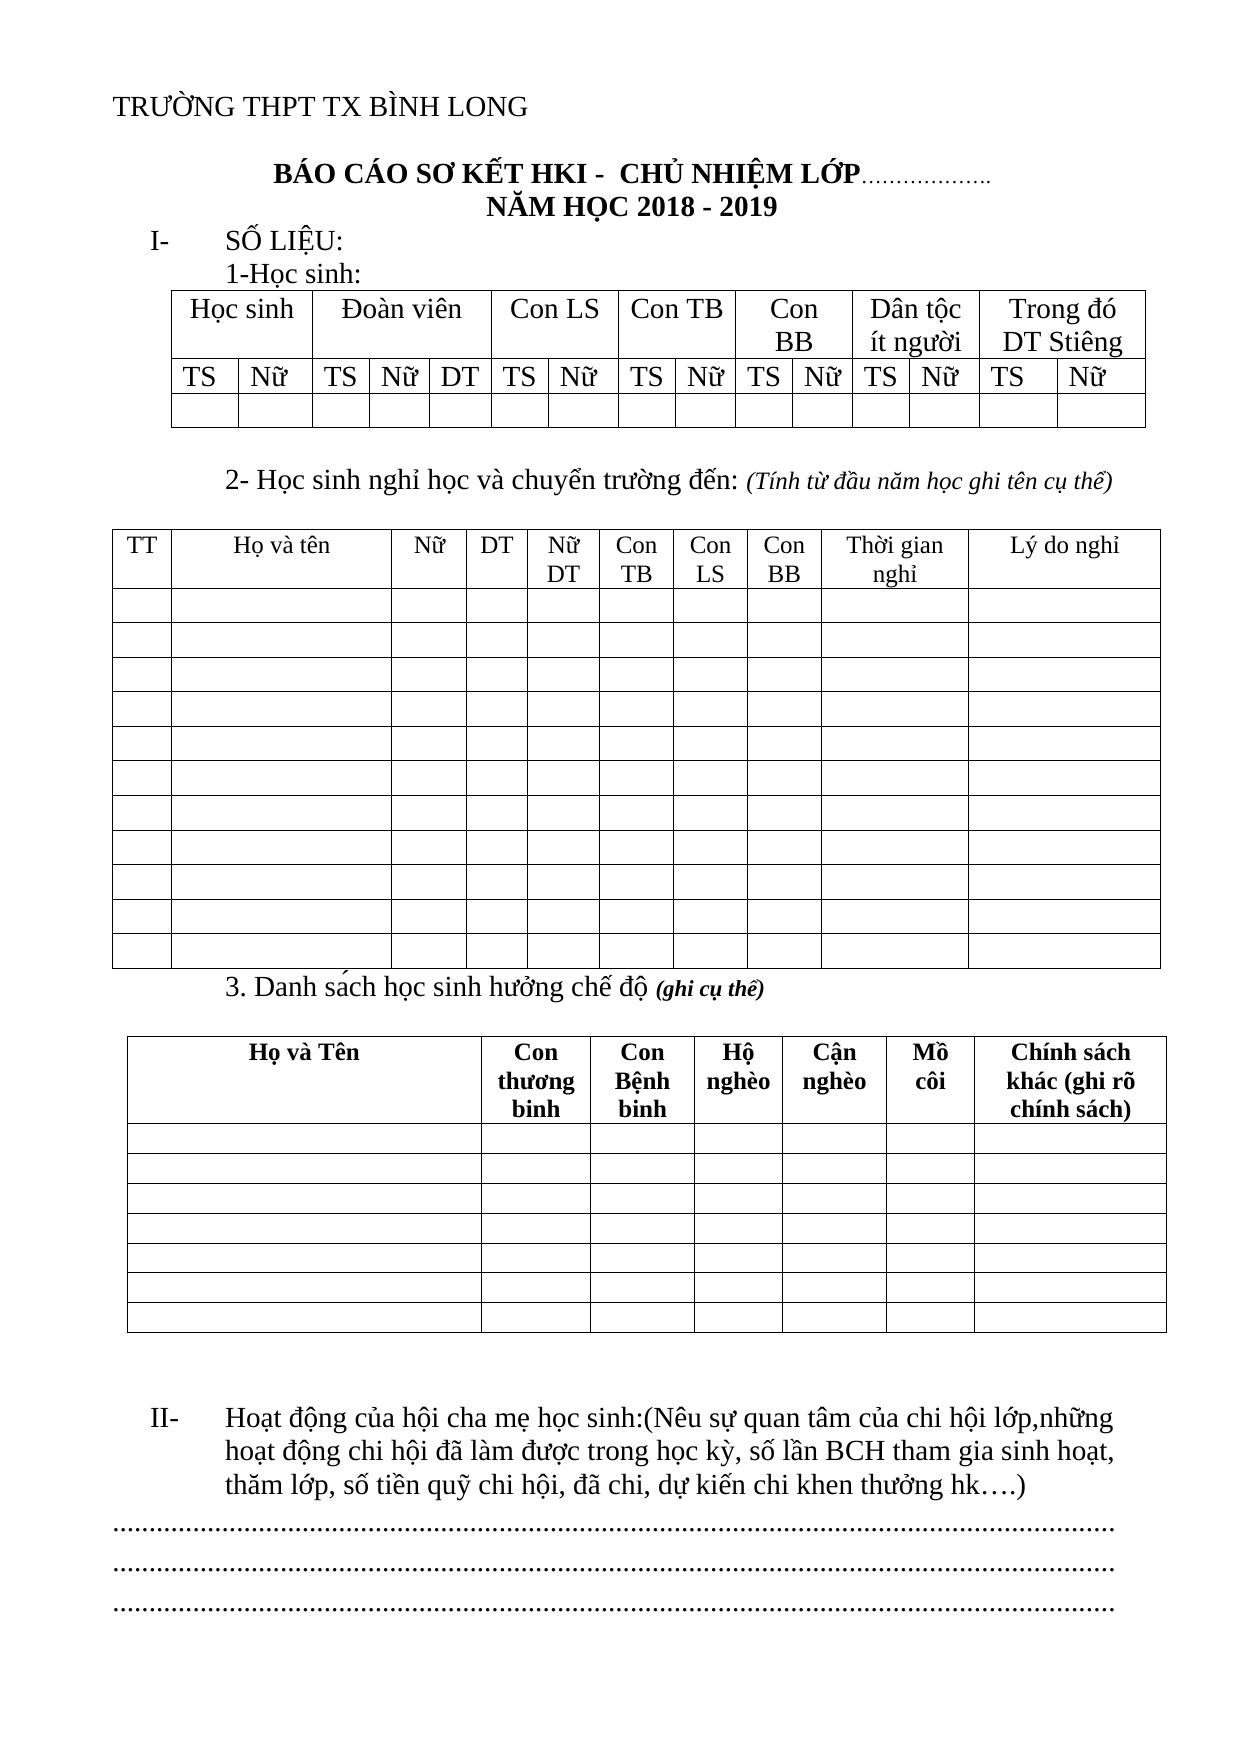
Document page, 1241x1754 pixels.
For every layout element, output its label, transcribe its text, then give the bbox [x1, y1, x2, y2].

table_cell Nữ [1058, 359, 1145, 393]
table_cell [528, 727, 599, 760]
table_cell [674, 831, 747, 864]
table_header Con BB [736, 291, 852, 358]
table_cell [695, 1184, 782, 1213]
table_cell [600, 900, 673, 933]
table_cell Nữ [910, 359, 979, 393]
table_cell [600, 831, 673, 864]
table_cell [600, 623, 673, 657]
table_cell [822, 727, 968, 760]
table_cell [172, 934, 391, 968]
table_cell [528, 900, 599, 933]
table_cell [969, 658, 1160, 691]
table_cell [783, 1124, 886, 1153]
table_cell [528, 623, 599, 657]
table_cell [748, 796, 821, 829]
table_header Mồ côi [887, 1037, 974, 1123]
table_cell [975, 1154, 1166, 1183]
table_cell [172, 900, 391, 933]
table_cell [113, 761, 171, 795]
table_cell [695, 1154, 782, 1183]
table_cell [591, 1184, 694, 1213]
table_header Cận nghèo [783, 1037, 886, 1123]
table_header Dân tộc ít người [853, 291, 979, 358]
table_header Học sinh [172, 291, 312, 358]
table_cell [600, 865, 673, 899]
table_cell [674, 589, 747, 622]
table_cell [887, 1184, 974, 1213]
table_cell [969, 934, 1160, 968]
table_cell [430, 394, 491, 427]
table_cell [674, 761, 747, 795]
table_cell [674, 934, 747, 968]
table_cell [975, 1303, 1166, 1332]
table_cell [392, 692, 466, 726]
table_cell [482, 1214, 590, 1242]
table_cell [887, 1303, 974, 1332]
table_cell [392, 623, 466, 657]
table_cell [482, 1244, 590, 1272]
table_cell [969, 865, 1160, 899]
table_cell [172, 623, 391, 657]
table_cell [482, 1184, 590, 1213]
table_cell TS [980, 359, 1057, 393]
table_cell [783, 1214, 886, 1242]
text 3. Danh sách học sinh hưởng chế độ (ghi cụ thể) [225, 969, 1152, 1002]
table_cell [128, 1154, 481, 1183]
table_cell [467, 761, 527, 795]
table_header Thời gian nghỉ [822, 530, 968, 587]
table_cell [172, 692, 391, 726]
table_cell [969, 589, 1160, 622]
table_cell [822, 831, 968, 864]
table_header Nữ [392, 530, 466, 587]
table_cell [172, 831, 391, 864]
table_cell [128, 1184, 481, 1213]
table_cell [969, 796, 1160, 829]
table_cell [783, 1273, 886, 1302]
text 2- Học sinh nghỉ học và chuyển trường đến: (Tính từ đầu năm học ghi tên cụ thể) [225, 462, 1152, 495]
table_cell [600, 589, 673, 622]
table_cell [172, 796, 391, 829]
table_cell [172, 589, 391, 622]
table_cell [748, 831, 821, 864]
table_cell [600, 761, 673, 795]
table_cell [591, 1303, 694, 1332]
table_cell [910, 394, 979, 427]
table_cell [113, 796, 171, 829]
table_cell [695, 1124, 782, 1153]
table_cell [975, 1244, 1166, 1272]
table_cell [619, 394, 675, 427]
table_cell [969, 727, 1160, 760]
table_cell [113, 589, 171, 622]
table_cell [676, 394, 735, 427]
table_cell [370, 394, 429, 427]
table_header Đoàn viên [313, 291, 491, 358]
table_cell [467, 658, 527, 691]
table_cell [783, 1154, 886, 1183]
table_cell [975, 1124, 1166, 1153]
table_cell [748, 727, 821, 760]
table_header Con TB [600, 530, 673, 587]
table_cell [793, 394, 852, 427]
table_cell Nữ [549, 359, 618, 393]
table_cell [783, 1244, 886, 1272]
table_header Con LS [674, 530, 747, 587]
table_cell [528, 865, 599, 899]
table_cell [392, 761, 466, 795]
table_cell [528, 934, 599, 968]
table_cell [467, 796, 527, 829]
table_cell [113, 623, 171, 657]
table_cell [969, 900, 1160, 933]
table_cell [482, 1124, 590, 1153]
table_cell [528, 658, 599, 691]
table_cell [591, 1244, 694, 1272]
table_cell [392, 589, 466, 622]
table_cell Nữ [793, 359, 852, 393]
table_header Con Bệnh binh [591, 1037, 694, 1123]
table_cell [822, 623, 968, 657]
table_cell [600, 727, 673, 760]
table_header DT [467, 530, 527, 587]
table_cell [822, 692, 968, 726]
table_cell [748, 761, 821, 795]
table_cell [674, 900, 747, 933]
table_cell [113, 865, 171, 899]
table_cell [887, 1273, 974, 1302]
table_cell [113, 900, 171, 933]
table_cell TS [619, 359, 675, 393]
table_cell [887, 1154, 974, 1183]
table_cell [128, 1303, 481, 1332]
table_cell [392, 727, 466, 760]
table_cell [748, 589, 821, 622]
table_cell [1058, 394, 1145, 427]
table_cell [113, 692, 171, 726]
table_cell [392, 900, 466, 933]
table_cell [392, 865, 466, 899]
table_header Con TB [619, 291, 735, 358]
table_cell TS [736, 359, 792, 393]
table_cell [887, 1244, 974, 1272]
table_cell TS [172, 359, 238, 393]
table_cell [113, 727, 171, 760]
table_cell [674, 727, 747, 760]
table_cell [674, 796, 747, 829]
table_cell DT [430, 359, 491, 393]
table_cell [528, 692, 599, 726]
table_cell [975, 1273, 1166, 1302]
table_header Trong đó DT Stiêng [980, 291, 1145, 358]
table_cell [482, 1273, 590, 1302]
table_cell [748, 865, 821, 899]
table_cell [591, 1154, 694, 1183]
table_cell [887, 1214, 974, 1242]
table_cell [822, 865, 968, 899]
table_cell [591, 1214, 694, 1242]
table_cell [528, 796, 599, 829]
table_cell TS [492, 359, 548, 393]
table_cell [822, 589, 968, 622]
table_cell [392, 796, 466, 829]
table_cell [172, 761, 391, 795]
table_cell [172, 394, 238, 427]
table_cell [822, 658, 968, 691]
table_cell [975, 1214, 1166, 1242]
table_cell [822, 934, 968, 968]
table_cell [113, 934, 171, 968]
table_cell [674, 658, 747, 691]
table_cell [128, 1214, 481, 1242]
table_header Hộ nghèo [695, 1037, 782, 1123]
table_cell TS [313, 359, 369, 393]
table_cell [695, 1244, 782, 1272]
table_cell [783, 1184, 886, 1213]
table_cell [969, 831, 1160, 864]
table_cell [969, 692, 1160, 726]
table_cell [128, 1273, 481, 1302]
table_cell [492, 394, 548, 427]
table_cell [313, 394, 369, 427]
table_cell Nữ [676, 359, 735, 393]
table_cell [467, 831, 527, 864]
table_cell [528, 831, 599, 864]
table_cell [736, 394, 792, 427]
table_cell [467, 727, 527, 760]
table_cell TS [853, 359, 909, 393]
table_cell [467, 865, 527, 899]
text BÁO CÁO SƠ KẾT HKI - CHỦ NHIỆM LỚP………………. [112, 156, 1152, 189]
table_cell [822, 796, 968, 829]
table_cell [591, 1124, 694, 1153]
table_cell [467, 900, 527, 933]
table_cell [748, 692, 821, 726]
table_cell [674, 692, 747, 726]
table_cell Nữ [370, 359, 429, 393]
table_cell [528, 589, 599, 622]
table_header Lý do nghỉ [969, 530, 1160, 587]
table_cell [887, 1124, 974, 1153]
table_cell [113, 658, 171, 691]
table_cell [172, 727, 391, 760]
table_cell [482, 1154, 590, 1183]
table_cell [549, 394, 618, 427]
list Hoạt động của hội cha mẹ học sinh:(Nêu sự quan tâm của chi hội lớp,những hoạt động chi hội đã làm được trong học kỳ, số lần BCH tham gia sinh hoạt, thăm lớp, số tiền quỹ chi hội, đã chi, dự kiến chi khen thưởng hk….) [150, 1400, 1152, 1501]
table_cell [482, 1303, 590, 1332]
table_cell [467, 623, 527, 657]
table_cell [467, 934, 527, 968]
table_cell [239, 394, 312, 427]
table_cell [128, 1124, 481, 1153]
table_cell [392, 658, 466, 691]
table_cell [748, 623, 821, 657]
table_cell [980, 394, 1057, 427]
table_cell [467, 692, 527, 726]
text 1-Học sinh: [225, 256, 1152, 290]
table_header TT [113, 530, 171, 587]
table_cell [748, 658, 821, 691]
table_header Họ và tên [172, 530, 391, 587]
table_cell [969, 623, 1160, 657]
table_cell [975, 1184, 1166, 1213]
table_cell [822, 761, 968, 795]
table_cell [695, 1303, 782, 1332]
list SỐ LIỆU: [150, 223, 1152, 256]
table_cell [748, 900, 821, 933]
table_cell [783, 1303, 886, 1332]
table_header Con LS [492, 291, 618, 358]
table_cell [600, 658, 673, 691]
table_header Con BB [748, 530, 821, 587]
table_cell [528, 761, 599, 795]
table_cell [600, 692, 673, 726]
table_cell [600, 934, 673, 968]
table_header Con thương binh [482, 1037, 590, 1123]
text TRƯỜNG THPT TX BÌNH LONG [112, 89, 1152, 122]
table_cell [172, 658, 391, 691]
table_cell [853, 394, 909, 427]
table_cell [467, 589, 527, 622]
table_cell [392, 934, 466, 968]
table_cell [113, 831, 171, 864]
table_cell [674, 623, 747, 657]
table_cell [172, 865, 391, 899]
table_cell [392, 831, 466, 864]
table_cell [969, 761, 1160, 795]
table_cell [695, 1214, 782, 1242]
table_cell [591, 1273, 694, 1302]
table_cell [600, 796, 673, 829]
table_cell [695, 1273, 782, 1302]
table_cell [822, 900, 968, 933]
table_header Chính sách khác (ghi rõ chính sách) [975, 1037, 1166, 1123]
table_cell Nữ [239, 359, 312, 393]
table_header Họ và Tên [128, 1037, 481, 1123]
table_header Nữ DT [528, 530, 599, 587]
text NĂM HỌC 2018 - 2019 [112, 189, 1152, 223]
table_cell [748, 934, 821, 968]
table_cell [674, 865, 747, 899]
table_cell [128, 1244, 481, 1272]
